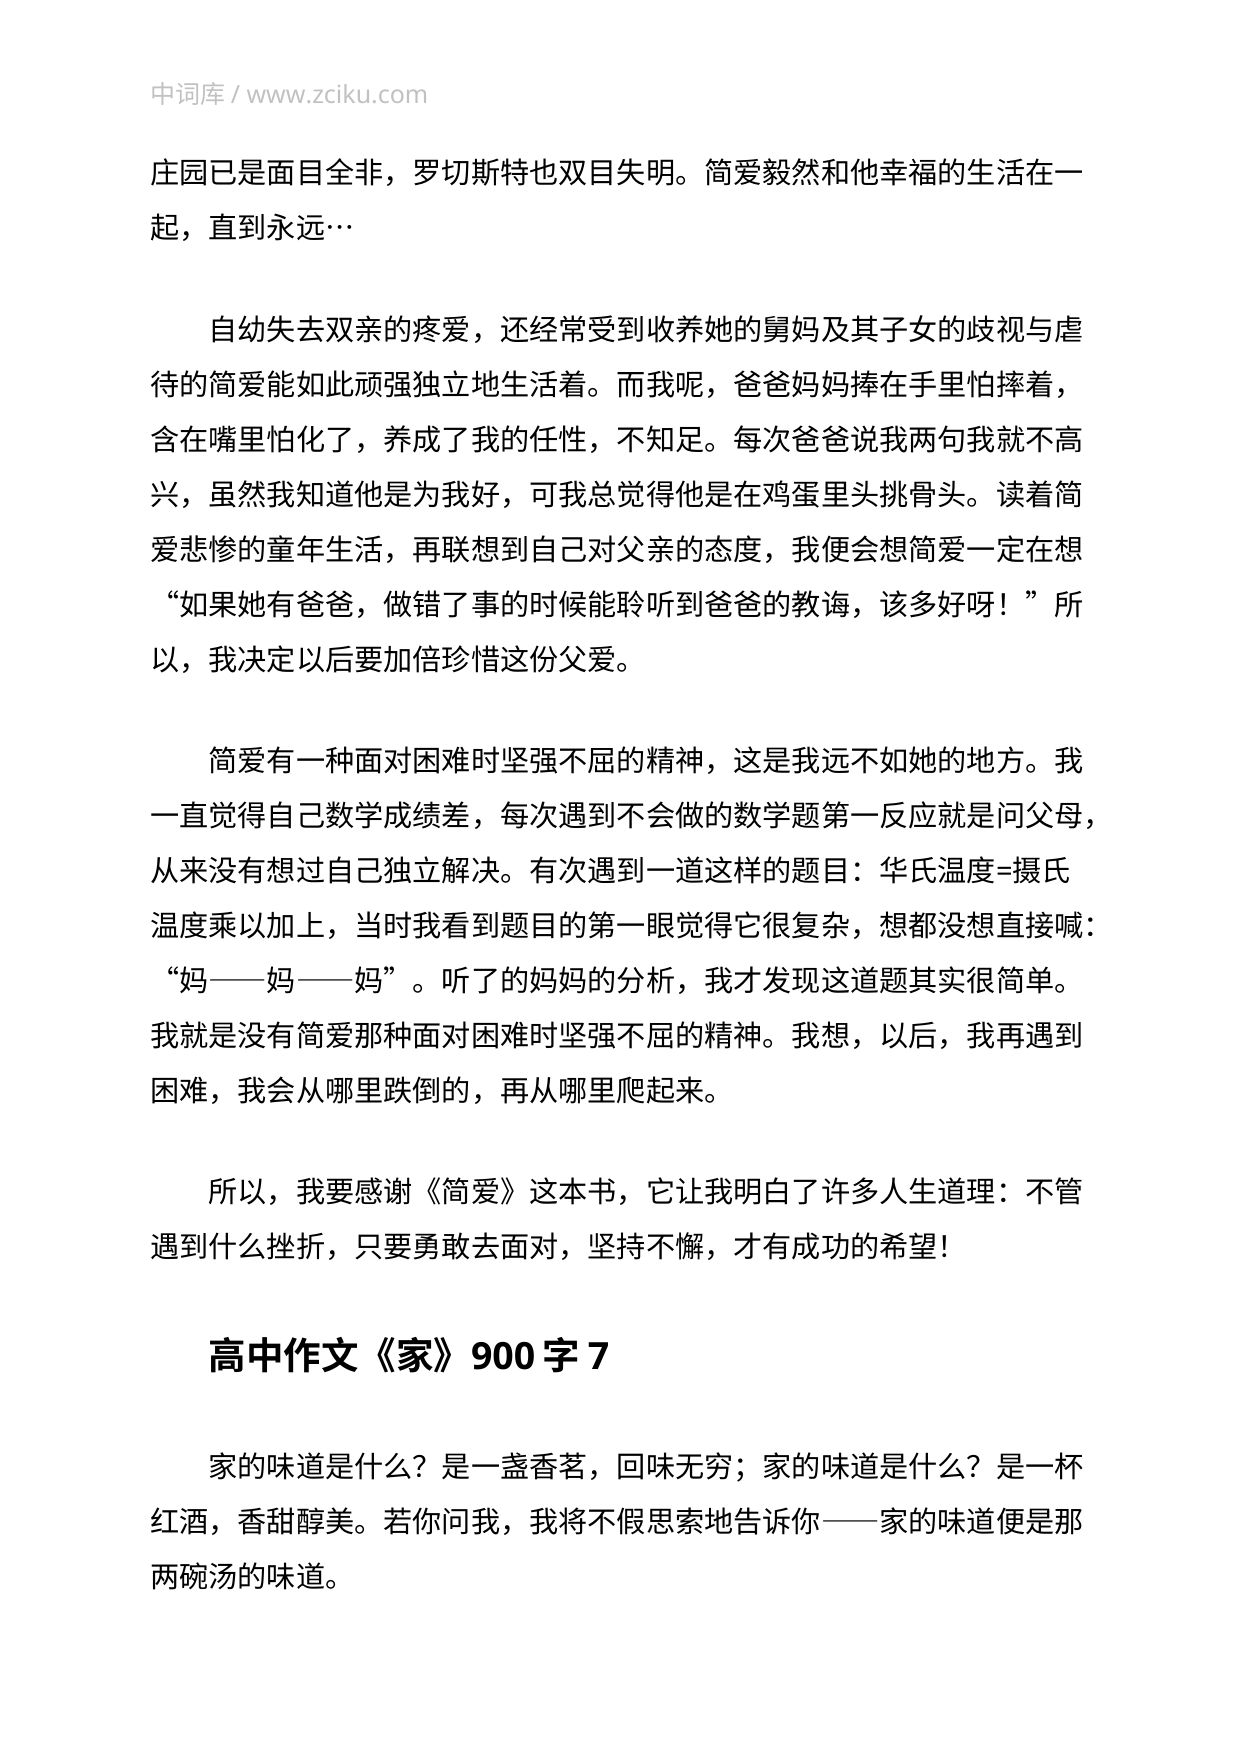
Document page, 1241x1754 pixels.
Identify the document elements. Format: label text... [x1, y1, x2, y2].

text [150, 150, 1090, 247]
text 家的味道是什么？是一盏香茗，回味无穷；家的味道是什么？是一杯红酒，香甜醇美。若你问我，我将不假思索地告诉你——家的味道便是那两碗汤的味道。 [150, 1443, 1090, 1595]
text 自幼失去双亲的疼爱，还经常受到收养她的舅妈及其子女的歧视与虐待的简爱能如此顽强独立地生活着。而我呢，爸爸妈妈捧在手里怕摔着，含在嘴里怕化了，养成了我的任性，不知足。每次爸爸说我两句我就不高兴，虽然我知道他是为我好，可我总觉得他是在鸡蛋里头挑骨头。读着简爱悲惨的童年生活，再联想到自己对父亲的态度，我便会想简爱一定在想“如果她有爸爸，做错了事的时候能聆听到爸爸的教诲，该多好呀！”所以，我决定以后要加倍珍惜这份父爱。 [150, 307, 1090, 678]
text 简爱有一种面对困难时坚强不屈的精神，这是我远不如她的地方。我一直觉得自己数学成绩差，每次遇到不会做的数学题第一反应就是问父母，从来没有想过自己独立解决。有次遇到一道这样的题目：华氏温度=摄氏温度乘以加上，当时我看到题目的第一眼觉得它很复杂，想都没想直接喊：“妈——妈——妈”。听了的妈妈的分析，我才发现这道题其实很简单。我就是没有简爱那种面对困难时坚强不屈的精神。我想，以后，我再遇到困难，我会从哪里跌倒的，再从哪里爬起来。 [150, 738, 1090, 1109]
text 高中作文《家》900字7 [150, 1326, 1090, 1380]
text 所以，我要感谢《简爱》这本书，它让我明白了许多人生道理：不管遇到什么挫折，只要勇敢去面对，坚持不懈，才有成功的希望！ [150, 1169, 1090, 1266]
